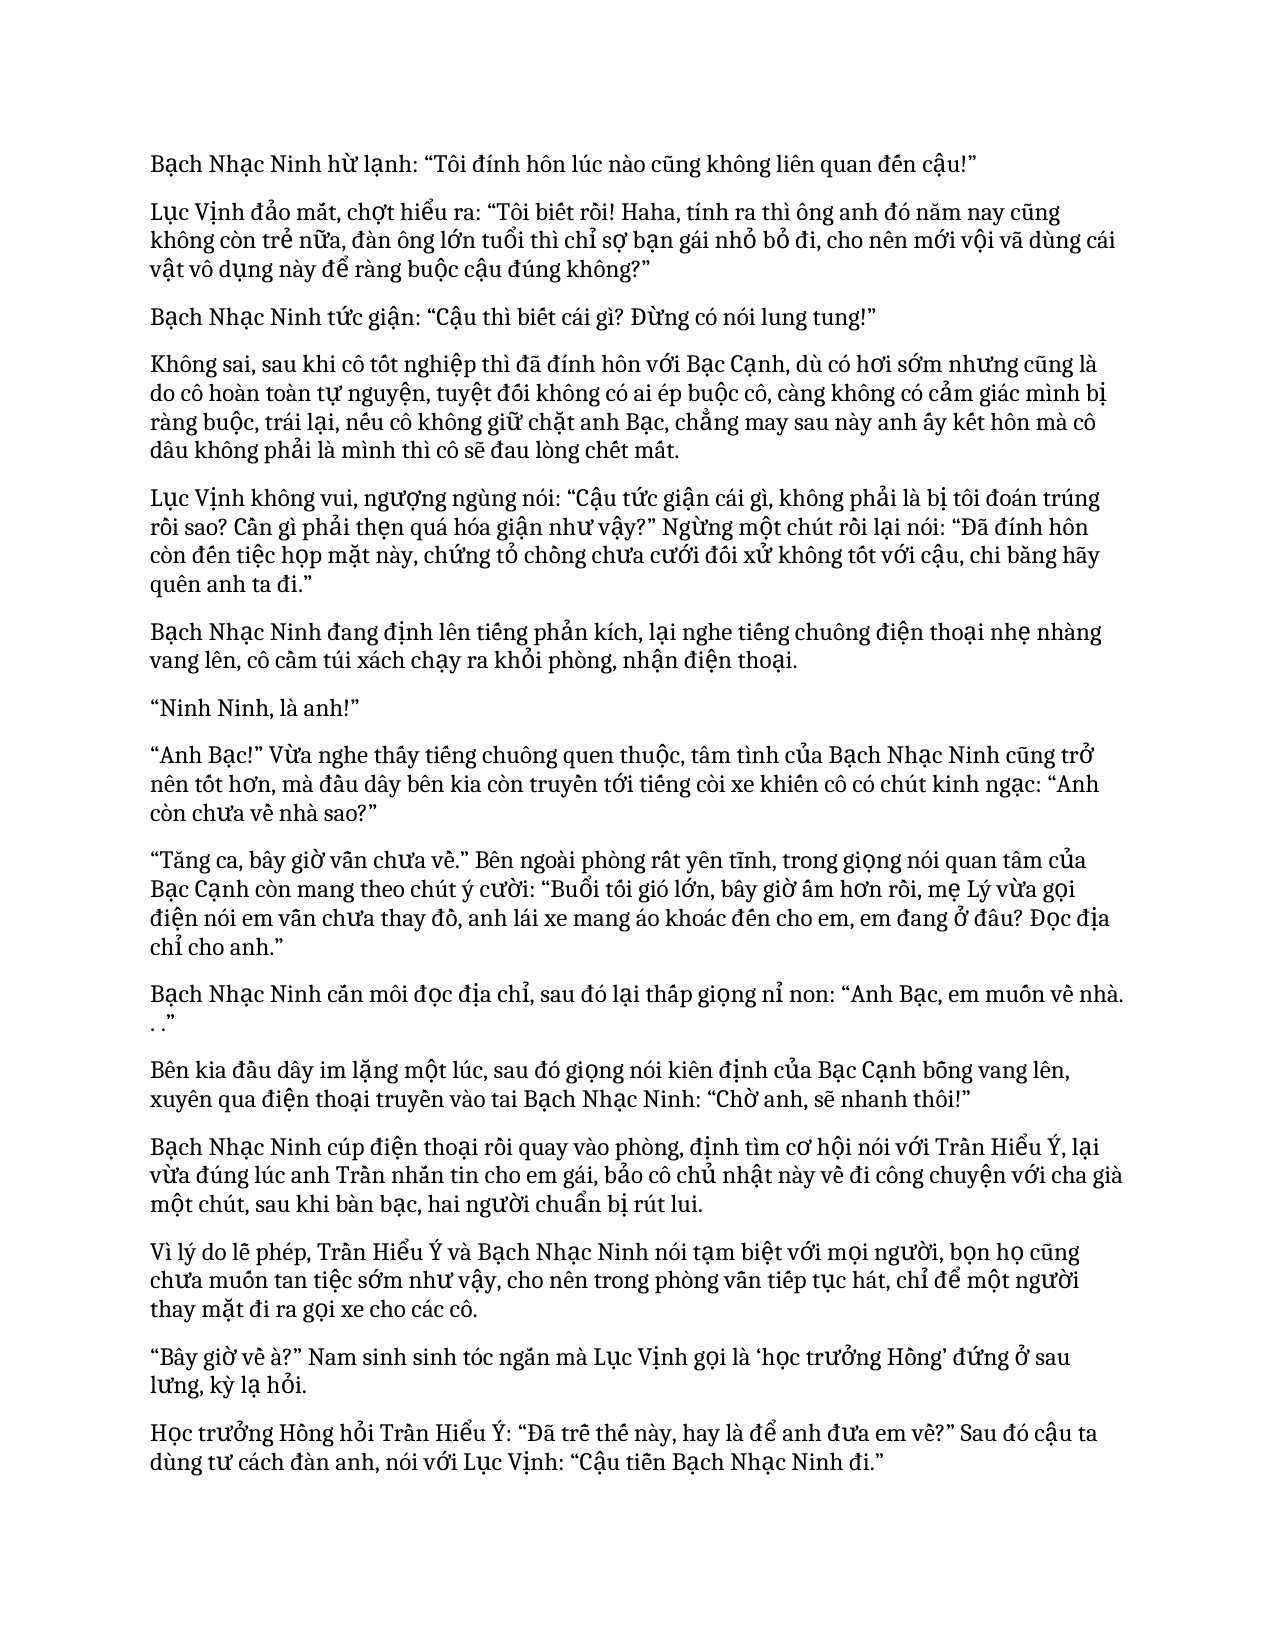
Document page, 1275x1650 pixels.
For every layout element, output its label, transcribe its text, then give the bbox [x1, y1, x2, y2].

text Bạch Nhạc Ninh cắn môi đọc địa chỉ, sau đó lại thấp giọng nỉ non: “Anh Bạc, em muốn về nhà. . .” [150, 980, 1125, 1037]
text “Bây giờ về à?” Nam sinh sinh tóc ngắn mà Lục Vịnh gọi là ‘học trưởng Hồng’ đứng ở sau lưng, kỳ lạ hỏi. [150, 1342, 1125, 1400]
text Học trưởng Hồng hỏi Trần Hiểu Ý: “Đã trễ thế này, hay là để anh đưa em về?” Sau đó cậu ta dùng tư cách đàn anh, nói với Lục Vịnh: “Cậu tiễn Bạch Nhạc Ninh đi.” [150, 1419, 1125, 1476]
text “Anh Bạc!” Vừa nghe thấy tiếng chuông quen thuộc, tâm tình của Bạch Nhạc Ninh cũng trở nên tốt hơn, mà đầu dây bên kia còn truyền tới tiếng còi xe khiến cô có chút kinh ngạc: “Anh còn chưa về nhà sao?” [150, 741, 1125, 827]
text Không sai, sau khi cô tốt nghiệp thì đã đính hôn với Bạc Cạnh, dù có hơi sớm nhưng cũng là do cô hoàn toàn tự nguyện, tuyệt đối không có ai ép buộc cô, càng không có cảm giác mình bị ràng buộc, trái lại, nếu cô không giữ chặt anh Bạc, chẳng may sau này anh ấy kết hôn mà cô dâu không phải là mình thì cô sẽ đau lòng chết mất. [150, 350, 1125, 465]
text Bạch Nhạc Ninh đang định lên tiếng phản kích, lại nghe tiếng chuông điện thoại nhẹ nhàng vang lên, cô cầm túi xách chạy ra khỏi phòng, nhận điện thoại. [150, 617, 1125, 675]
text Vì lý do lễ phép, Trần Hiểu Ý và Bạch Nhạc Ninh nói tạm biệt với mọi người, bọn họ cũng chưa muốn tan tiệc sớm như vậy, cho nên trong phòng vẫn tiếp tục hát, chỉ để một người thay mặt đi ra gọi xe cho các cô. [150, 1237, 1125, 1324]
text Lục Vịnh đảo mắt, chợt hiểu ra: “Tôi biết rồi! Haha, tính ra thì ông anh đó năm nay cũng không còn trẻ nữa, đàn ông lớn tuổi thì chỉ sợ bạn gái nhỏ bỏ đi, cho nên mới vội vã dùng cái vật vô dụng này để ràng buộc cậu đúng không?” [150, 197, 1125, 284]
text “Tăng ca, bây giờ vẫn chưa về.” Bên ngoài phòng rất yên tĩnh, trong giọng nói quan tâm của Bạc Cạnh còn mang theo chút ý cười: “Buổi tối gió lớn, bây giờ ấm hơn rồi, mẹ Lý vừa gọi điện nói em vẫn chưa thay đồ, anh lái xe mang áo khoác đến cho em, em đang ở đâu? Đọc địa chỉ cho anh.” [150, 846, 1125, 961]
text Bạch Nhạc Ninh cúp điện thoại rồi quay vào phòng, định tìm cơ hội nói với Trần Hiểu Ý, lại vừa đúng lúc anh Trần nhắn tin cho em gái, bảo cô chủ nhật này về đi công chuyện với cha già một chút, sau khi bàn bạc, hai người chuẩn bị rút lui. [150, 1132, 1125, 1219]
text Bên kia đầu dây im lặng một lúc, sau đó giọng nói kiên định của Bạc Cạnh bỗng vang lên, xuyên qua điện thoại truyền vào tai Bạch Nhạc Ninh: “Chờ anh, sẽ nhanh thôi!” [150, 1056, 1125, 1114]
text Bạch Nhạc Ninh tức giận: “Cậu thì biết cái gì? Đừng có nói lung tung!” [150, 302, 1125, 331]
text “Ninh Ninh, là anh!” [150, 694, 1125, 722]
text Lục Vịnh không vui, ngượng ngùng nói: “Cậu tức giận cái gì, không phải là bị tôi đoán trúng rồi sao? Cần gì phải thẹn quá hóa giận như vậy?” Ngừng một chút rồi lại nói: “Đã đính hôn còn đến tiệc họp mặt này, chứng tỏ chồng chưa cưới đối xử không tốt với cậu, chi bằng hãy quên anh ta đi.” [150, 484, 1125, 599]
text Bạch Nhạc Ninh hừ lạnh: “Tôi đính hôn lúc nào cũng không liên quan đến cậu!” [150, 150, 1125, 179]
